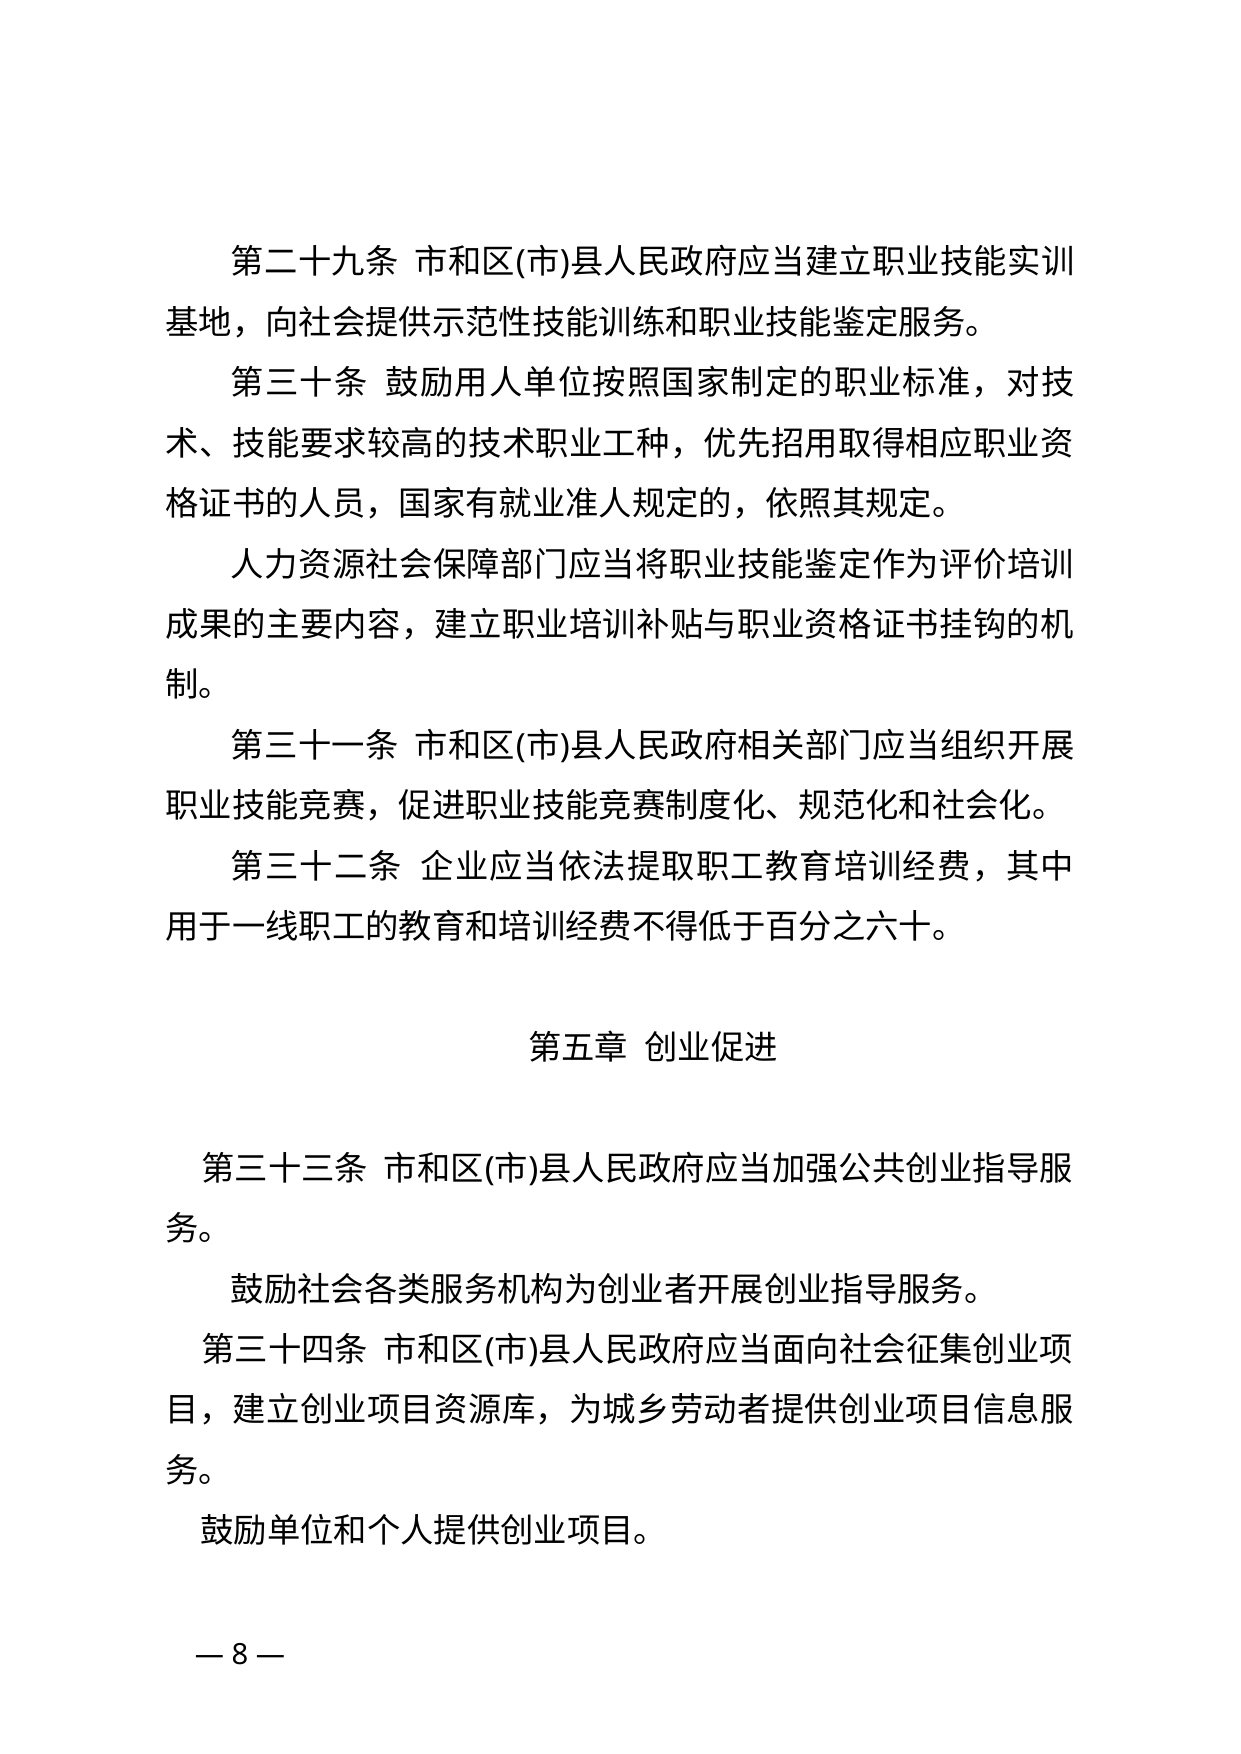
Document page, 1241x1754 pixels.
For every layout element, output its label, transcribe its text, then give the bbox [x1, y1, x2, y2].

text 鼓励单位和个人提供创业项目。 [165, 1494, 1075, 1555]
text 第三十条 鼓励用人单位按照国家制定的职业标准，对技术、技能要求较高的技术职业工种，优先招用取得相应职业资格证书的人员，国家有就业准人规定的，依照其规定。 [165, 346, 1075, 528]
text 第三十一条 市和区(市)县人民政府相关部门应当组织开展职业技能竞赛，促进职业技能竞赛制度化、规范化和社会化。 [165, 709, 1075, 830]
text 第三十四条 市和区(市)县人民政府应当面向社会征集创业项目，建立创业项目资源库，为城乡劳动者提供创业项目信息服务。 [165, 1313, 1075, 1494]
list 创业促进 [165, 1011, 1075, 1071]
text 鼓励社会各类服务机构为创业者开展创业指导服务。 [165, 1253, 1075, 1313]
text 第三十三条 市和区(市)县人民政府应当加强公共创业指导服务。 [165, 1132, 1075, 1253]
text 人力资源社会保障部门应当将职业技能鉴定作为评价培训成果的主要内容，建立职业培训补贴与职业资格证书挂钩的机制。 [165, 528, 1075, 709]
text 第三十二条 企业应当依法提取职工教育培训经费，其中用于一线职工的教育和培训经费不得低于百分之六十。 [165, 830, 1075, 951]
text 第二十九条 市和区(市)县人民政府应当建立职业技能实训基地，向社会提供示范性技能训练和职业技能鉴定服务。 [165, 226, 1075, 346]
